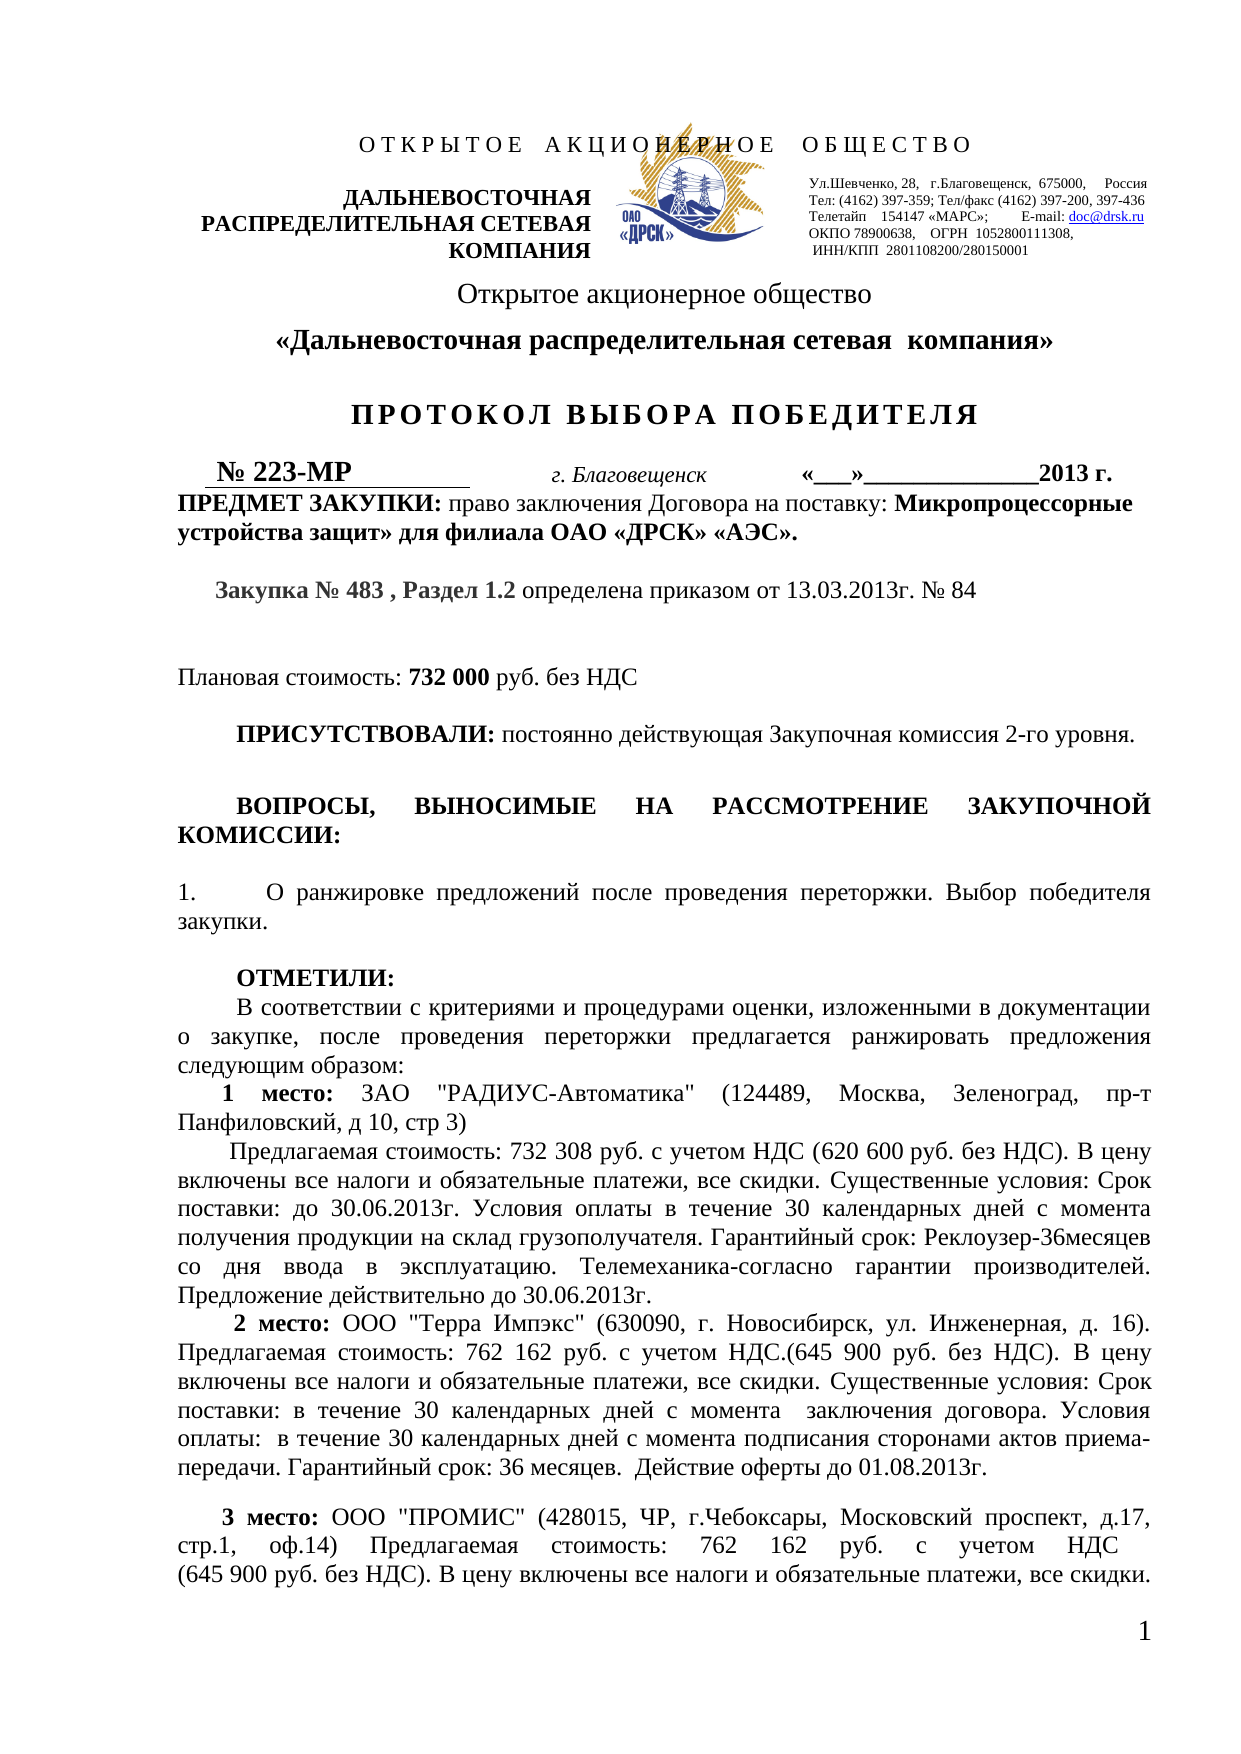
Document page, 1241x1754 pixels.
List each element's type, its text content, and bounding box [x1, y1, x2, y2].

text ПРЕДМЕТ ЗАКУПКИ: право заключения Договора на поставку: Микропроцессорные устройства защит» для филиала ОАО «ДРСК» «АЭС». [177, 488, 1152, 546]
table_header [602, 158, 738, 263]
list 1 место: ЗАО "РАДИУС-Автоматика" (124489, Москва, Зеленоград, пр-т Панфиловский, д 10, стр 3) [177, 1078, 1152, 1136]
table_header № 223-МР [205, 454, 470, 487]
table_header г. Благовещенск [470, 454, 790, 487]
table_header Ул.Шевченко, 28, г.Благовещенск, 675000, Россия Тел: (4162) 397-359; Тел/факс (4162) 397-200, 397-436 Телетайп 154147 «МАРС»; E-mail: doc@drsk.ru ОКПО 78900638, ОГРН 1052800111308, ИНН/КПП 2801108200/280150001 [738, 158, 1181, 263]
table_header ДАЛЬНЕВОСТОЧНАЯ РАСПРЕДЕЛИТЕЛЬНАЯ СЕТЕВАЯ КОМПАНИЯ [166, 158, 602, 263]
text Открытое акционерное общество [177, 276, 1152, 309]
text 2 место: ООО "Терра Импэкс" (630090, г. Новосибирск, ул. Инженерная, д. 16). Предлагаемая стоимость: 762 162 руб. с учетом НДС.(645 900 руб. без НДС). В цену включены все налоги и обязательные платежи, все скидки. Существенные условия: Срок поставки: в течение 30 календарных дней с момента заключения договора. Условия оплаты: в течение 30 календарных дней с момента подписания сторонами актов приема-передачи. Гарантийный срок: 36 месяцев. Действие оферты до 01.08.2013г. [177, 1308, 1152, 1481]
text ПРОТОКОЛ ВЫБОРА ПОБЕДИТЕЛЯ [177, 397, 1152, 431]
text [177, 1502, 1152, 1588]
text Плановая стоимость: 732 000 руб. без НДС [177, 662, 1152, 690]
list Предлагаемая стоимость: 732 308 руб. с учетом НДС (620 600 руб. без НДС). В цену включены все налоги и обязательные платежи, все скидки. Существенные условия: Срок поставки: до 30.06.2013г. Условия оплаты в течение 30 календарных дней с момента получения продукции на склад грузополучателя. Гарантийный срок: Реклоузер-36месяцев со дня ввода в эксплуатацию. Телемеханика-согласно гарантии производителей. Предложение действительно до 30.06.2013г. [177, 1136, 1152, 1308]
list О ранжировке предложений после проведения переторжки. Выбор победителя закупки. [177, 877, 1152, 935]
text ВОПРОСЫ, ВЫНОСИМЫЕ НА РАССМОТРЕНИЕ ЗАКУПОЧНОЙ КОМИССИИ: [177, 791, 1152, 848]
text ПРИСУТСТВОВАЛИ: постоянно действующая Закупочная комиссия 2-го уровня. [177, 719, 1152, 748]
text О Т К Р Ы Т О Е А К Ц И О Н Е Р Н О Е О Б Щ Е С Т В О [177, 103, 1152, 158]
text Закупка № 483 , Раздел 1.2 определена приказом от 13.03.2013г. № 84 [215, 575, 1152, 604]
table_header «___»______________2013 г. [790, 454, 1124, 487]
text «Дальневосточная распределительная сетевая компания» [177, 322, 1152, 355]
text ОТМЕТИЛИ: [177, 963, 1152, 992]
text В соответствии с критериями и процедурами оценки, изложенными в документации о закупке, после проведения переторжки предлагается ранжировать предложения следующим образом: [177, 992, 1152, 1078]
